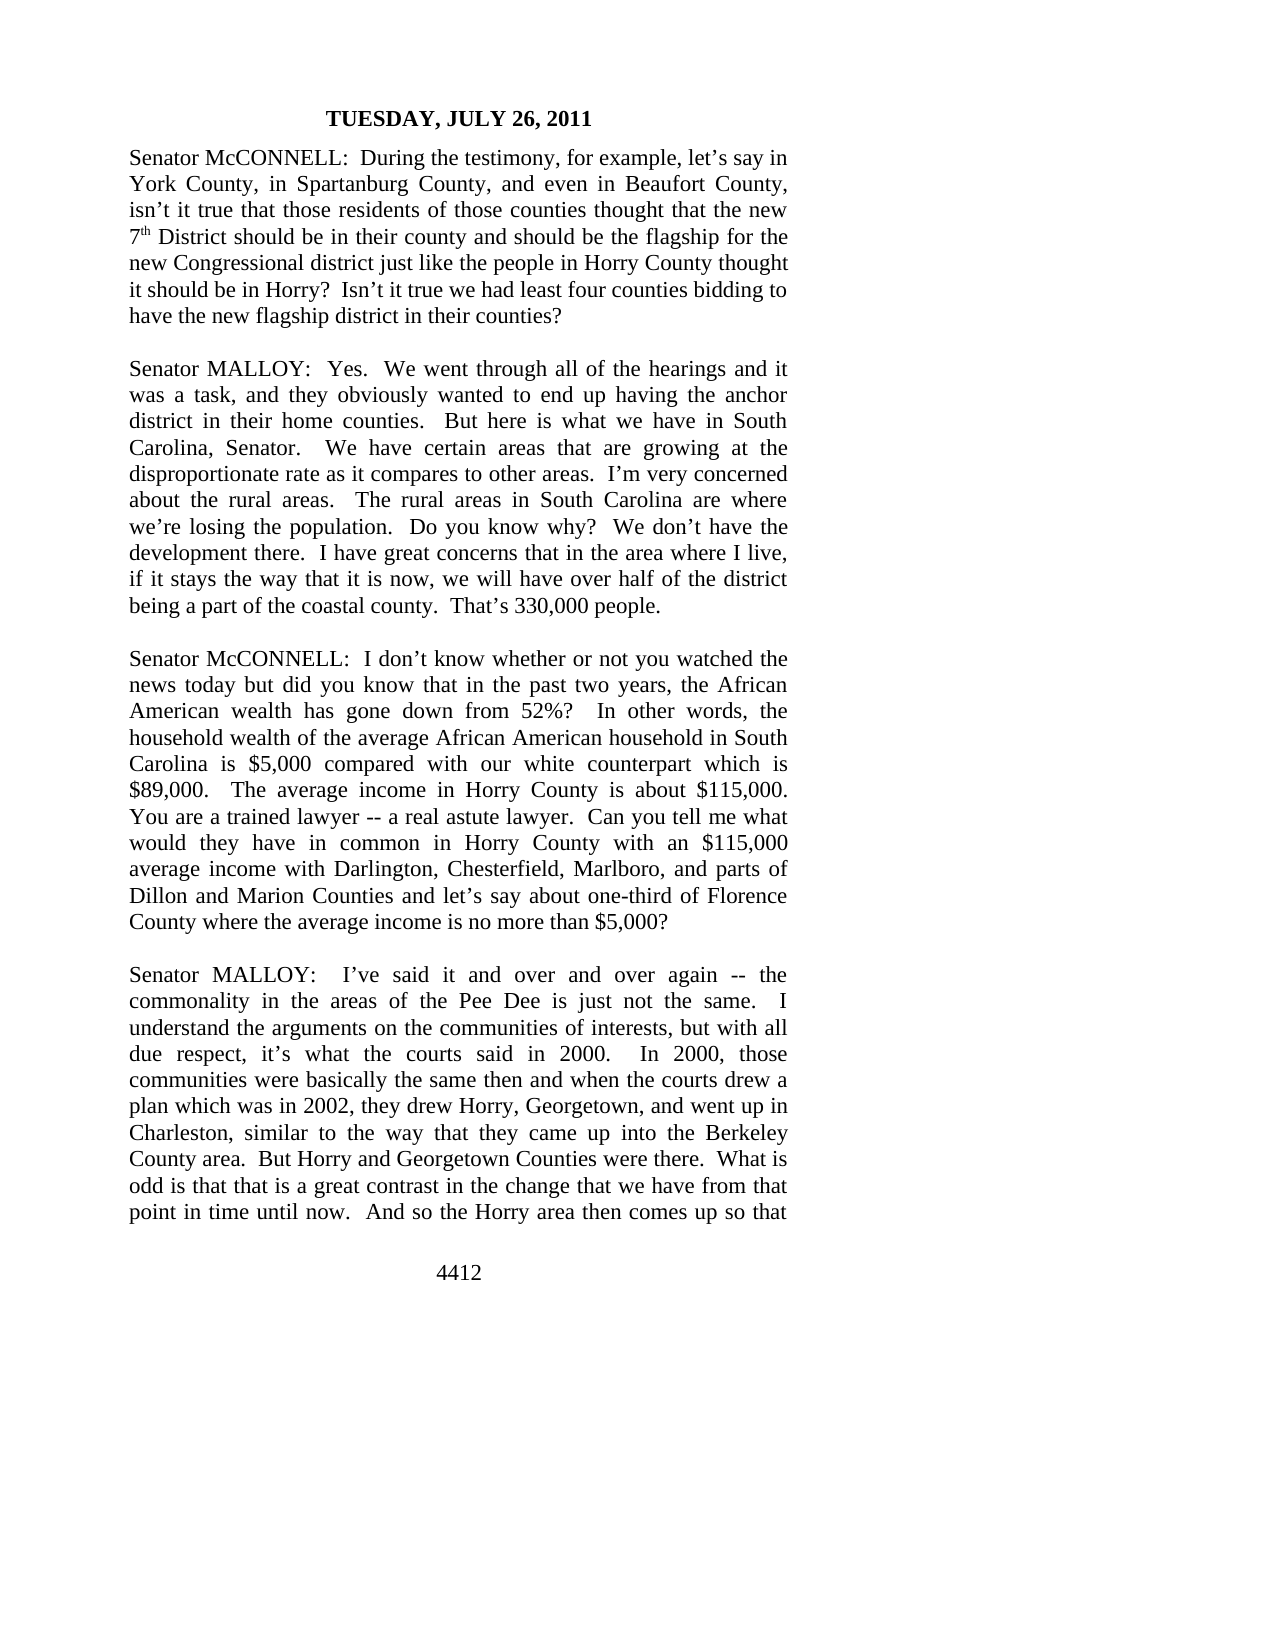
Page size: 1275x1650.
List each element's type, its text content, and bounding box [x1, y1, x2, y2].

text Senator McCONNELL: I don’t know whether or not you watched the news today but did you know that in the past two years, the African American wealth has gone down from 52%? In other words, the household wealth of the average African American household in South Carolina is $5,000 compared with our white counterpart which is $89,000. The average income in Horry County is about $115,000. You are a trained lawyer -- a real astute lawyer. Can you tell me what would they have in common in Horry County with an $115,000 average income with Darlington, Chesterfield, Marlboro, and parts of Dillon and Marion Counties and let’s say about one-third of Florence County where the average income is no more than $5,000? [129, 644, 789, 934]
text Senator McCONNELL: During the testimony, for example, let’s say in York County, in Spartanburg County, and even in Beaufort County, isn’t it true that those residents of those counties thought that the new 7th District should be in their county and should be the flagship for the new Congressional district just like the people in Horry County thought it should be in Horry? Isn’t it true we had least four counties bidding to have the new flagship district in their counties? [129, 144, 789, 328]
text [129, 961, 789, 1224]
text Senator MALLOY: Yes. We went through all of the hearings and it was a task, and they obviously wanted to end up having the anchor district in their home counties. But here is what we have in South Carolina, Senator. We have certain areas that are growing at the disproportionate rate as it compares to other areas. I’m very concerned about the rural areas. The rural areas in South Carolina are where we’re losing the population. Do you know why? We don’t have the development there. I have great concerns that in the area where I live, if it stays the way that it is now, we will have over half of the district being a part of the coastal county. That’s 330,000 people. [129, 355, 789, 618]
